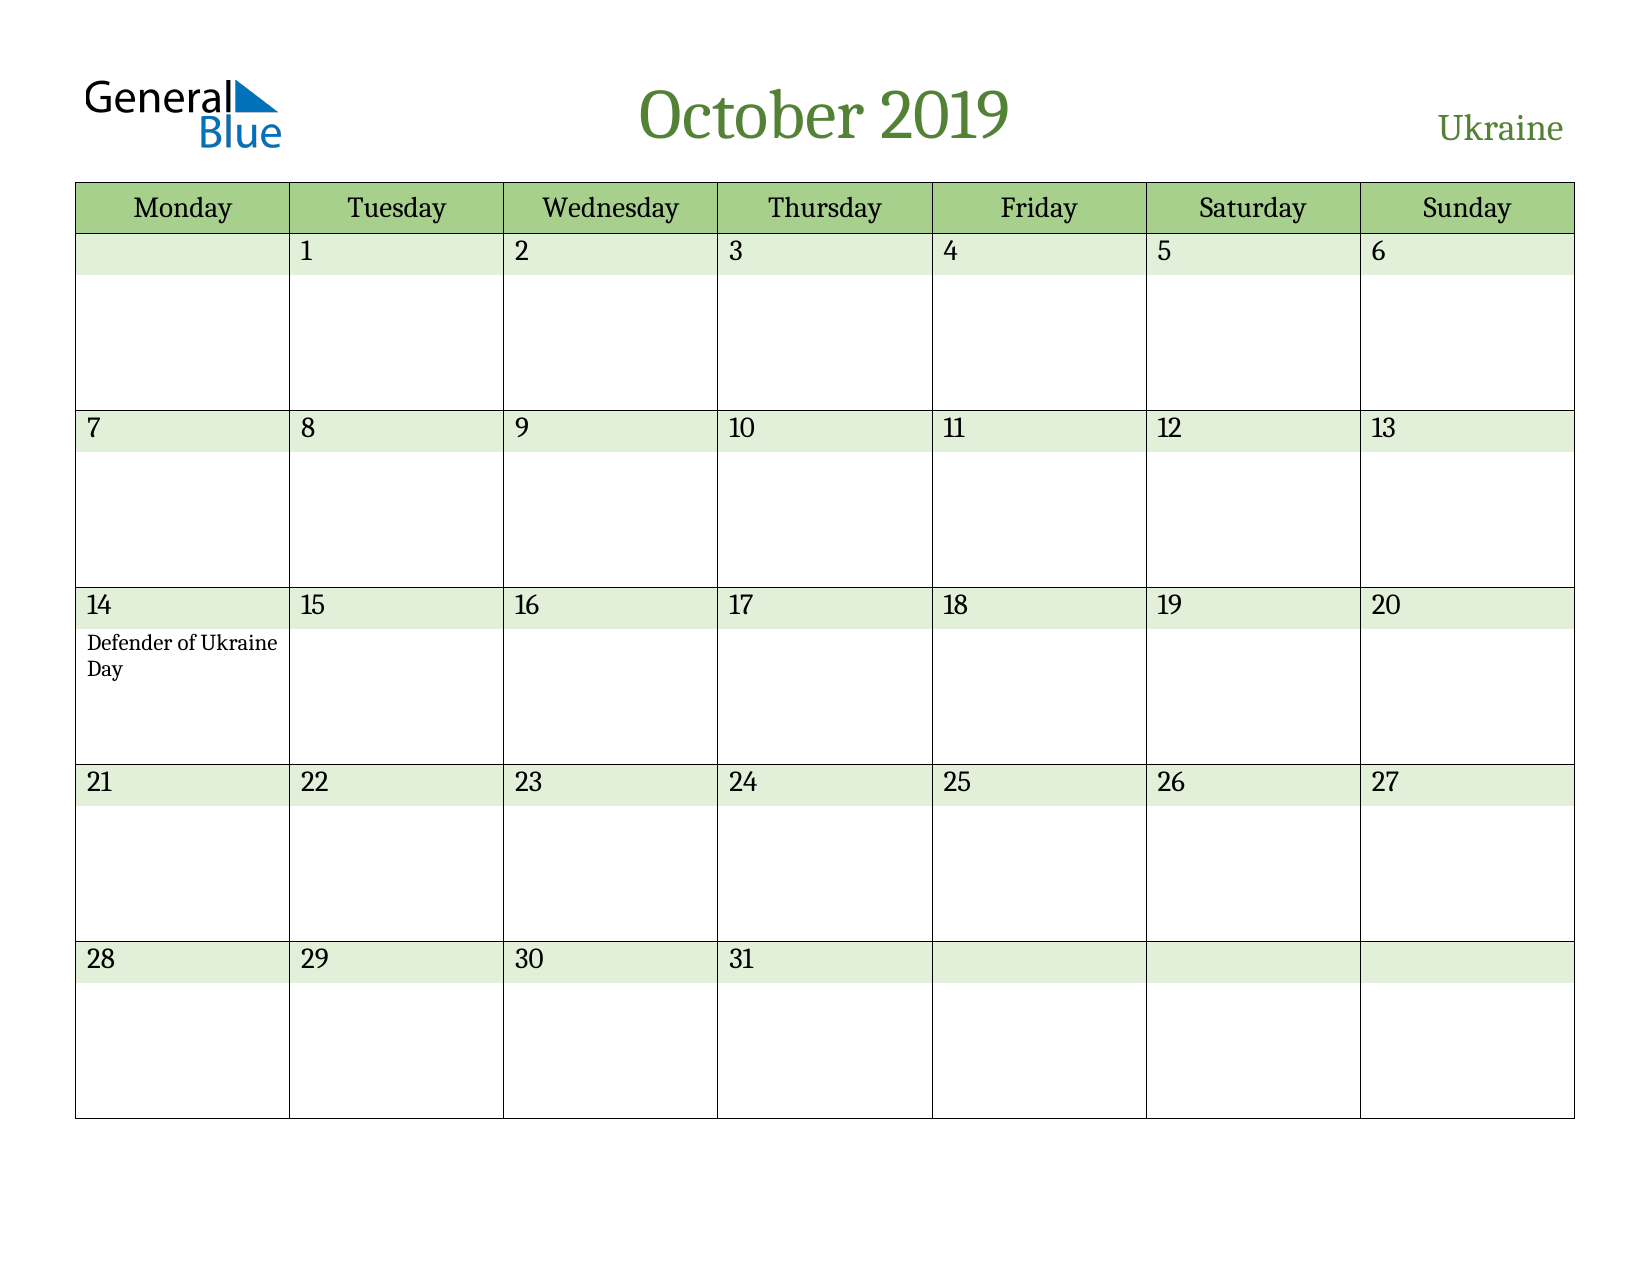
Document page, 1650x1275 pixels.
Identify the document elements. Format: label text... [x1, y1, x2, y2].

table_cell [290, 983, 503, 1118]
table_cell [1361, 452, 1574, 587]
table_cell 1 [290, 234, 503, 275]
table_cell [1147, 452, 1360, 587]
table_cell [1147, 942, 1360, 983]
table_cell [1147, 275, 1360, 410]
table_cell Thursday [718, 183, 932, 233]
table_cell [76, 275, 289, 410]
table_cell [1147, 806, 1360, 941]
table_cell Defender of Ukraine Day [76, 629, 289, 764]
table_cell [504, 452, 717, 587]
table_cell 19 [1147, 588, 1360, 629]
table_cell 17 [718, 588, 932, 629]
table_cell 14 [76, 588, 289, 629]
table_cell [1361, 983, 1574, 1118]
table_cell 3 [718, 234, 932, 275]
table_cell 27 [1361, 765, 1574, 806]
table_cell 2 [504, 234, 717, 275]
table_cell [933, 275, 1146, 410]
table_cell [504, 629, 717, 764]
table_cell [718, 275, 932, 410]
table_cell [290, 629, 503, 764]
table_header [76, 75, 503, 182]
table_cell [290, 275, 503, 410]
table_header Ukraine [1146, 75, 1574, 182]
table_cell 31 [718, 942, 932, 983]
table_cell [290, 452, 503, 587]
table_cell [504, 806, 717, 941]
table_cell [504, 983, 717, 1118]
table_cell [76, 983, 289, 1118]
table_header October 2019 [504, 75, 1146, 182]
table_cell [1361, 275, 1574, 410]
table_cell 21 [76, 765, 289, 806]
table_cell [718, 629, 932, 764]
table_cell Friday [933, 183, 1146, 233]
table_cell [1361, 942, 1574, 983]
table_cell 22 [290, 765, 503, 806]
table_cell 23 [504, 765, 717, 806]
picture [86, 80, 281, 148]
table_cell 10 [718, 411, 932, 452]
table_cell 15 [290, 588, 503, 629]
table_cell Sunday [1361, 183, 1574, 233]
table_cell 28 [76, 942, 289, 983]
table_cell 26 [1147, 765, 1360, 806]
table_cell 4 [933, 234, 1146, 275]
table_cell [76, 806, 289, 941]
table_cell 18 [933, 588, 1146, 629]
table_cell [290, 806, 503, 941]
table_cell Saturday [1147, 183, 1360, 233]
table_cell [1361, 806, 1574, 941]
table_cell 24 [718, 765, 932, 806]
table_cell 20 [1361, 588, 1574, 629]
table_cell 11 [933, 411, 1146, 452]
table_cell 25 [933, 765, 1146, 806]
table_cell [933, 629, 1146, 764]
table_cell 16 [504, 588, 717, 629]
table_cell 8 [290, 411, 503, 452]
table_cell [504, 275, 717, 410]
table_cell Monday [76, 183, 289, 233]
table_cell [1147, 983, 1360, 1118]
table_cell [718, 806, 932, 941]
table_cell 29 [290, 942, 503, 983]
table_cell [933, 806, 1146, 941]
table_cell [933, 983, 1146, 1118]
table_cell [1361, 629, 1574, 764]
table_cell Wednesday [504, 183, 717, 233]
table_cell [1147, 629, 1360, 764]
table_cell 12 [1147, 411, 1360, 452]
table_cell 9 [504, 411, 717, 452]
table_cell 30 [504, 942, 717, 983]
table_cell [933, 942, 1146, 983]
table_cell 6 [1361, 234, 1574, 275]
table_cell 5 [1147, 234, 1360, 275]
table_cell 7 [76, 411, 289, 452]
table_cell [718, 452, 932, 587]
table_cell Tuesday [290, 183, 503, 233]
table_cell [718, 983, 932, 1118]
table_cell [933, 452, 1146, 587]
table_cell [76, 234, 289, 275]
table_cell 13 [1361, 411, 1574, 452]
table_cell [76, 452, 289, 587]
